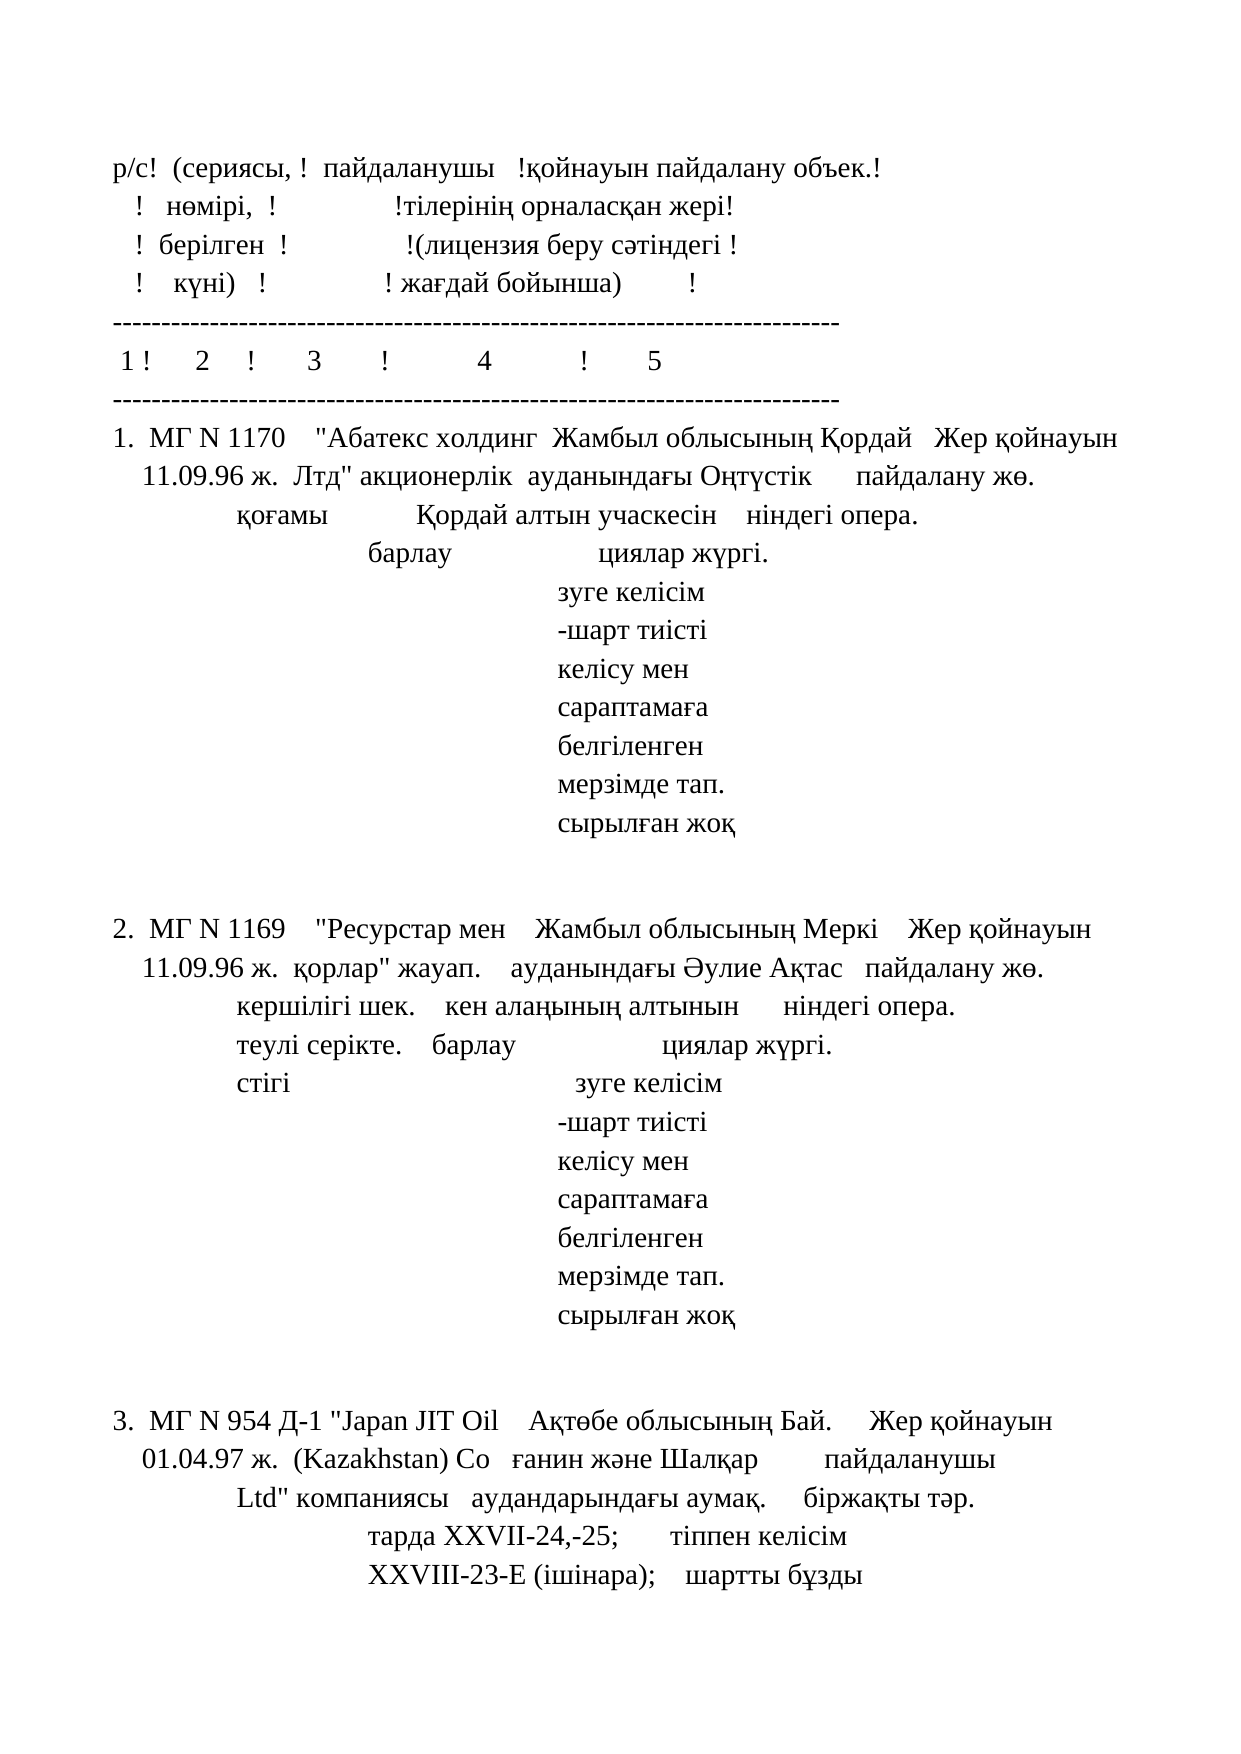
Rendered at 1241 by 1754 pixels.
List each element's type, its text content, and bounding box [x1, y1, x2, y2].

text 11.09.96 ж. қорлар" жауап. ауданындағы Әулие Ақтас пайдалану жө. [112, 950, 1128, 983]
text мерзімде тап. [112, 767, 1128, 800]
text --------------------------------------------------------------------------- [112, 304, 1128, 338]
text сырылған жоқ [112, 805, 1128, 839]
text 3. МГ N 954 Д-1 "Japan JIТ Oil Ақтөбе облысының Бай. Жер қойнауын [112, 1403, 1128, 1436]
text XXVIII-23-E (ішінара); шартты бұзды [112, 1557, 1128, 1591]
text -шарт тиісті [112, 1104, 1128, 1138]
text 1. МГ N 1170 "Абатекс холдинг Жамбыл облысының Қордай Жер қойнауын [112, 420, 1128, 453]
text стігі зуге келісім [112, 1066, 1128, 1099]
text зуге келісім [112, 574, 1128, 607]
text сараптамаға [112, 689, 1128, 723]
text сараптамаға [112, 1181, 1128, 1215]
text -шарт тиісті [112, 612, 1128, 646]
text р/с! (сериясы, ! пайдаланушы !қойнауын пайдалану объек.! [112, 150, 1128, 183]
text қоғамы Қордай алтын учаскесін ніндегі опера. [112, 497, 1128, 530]
text келісу мен [112, 1143, 1128, 1176]
text 11.09.96 ж. Лтд" акционерлік ауданындағы Оңтүстік пайдалану жө. [112, 458, 1128, 492]
text теулі серікте. барлау циялар жүргі. [112, 1027, 1128, 1061]
text 2. МГ N 1169 "Ресурстар мен Жамбыл облысының Меркі Жер қойнауын [112, 911, 1128, 945]
text барлау циялар жүргі. [112, 535, 1128, 569]
text ! нөмірі, ! !тілерінің орналасқан жері! [112, 188, 1128, 222]
text мерзімде тап. [112, 1258, 1128, 1292]
text белгіленген [112, 1220, 1128, 1253]
text тарда ХХVII-24,-25; тіппен келісім [112, 1518, 1128, 1552]
text --------------------------------------------------------------------------- [112, 381, 1128, 415]
text 01.04.97 ж. (Kazakhstan) Со ғанин және Шалқар пайдаланушы [112, 1441, 1128, 1475]
text белгіленген [112, 728, 1128, 762]
text 1 ! 2 ! 3 ! 4 ! 5 [112, 343, 1128, 376]
text Ltd" компаниясы аудандарындағы аумақ. біржақты тәр. [112, 1480, 1128, 1513]
text кершілігі шек. кен алаңының алтынын ніндегі опера. [112, 988, 1128, 1022]
text ! берілген ! !(лицензия беру сәтіндегі ! [112, 227, 1128, 261]
text ! күні) ! ! жағдай бойынша) ! [112, 266, 1128, 299]
text келісу мен [112, 651, 1128, 684]
text сырылған жоқ [112, 1297, 1128, 1330]
